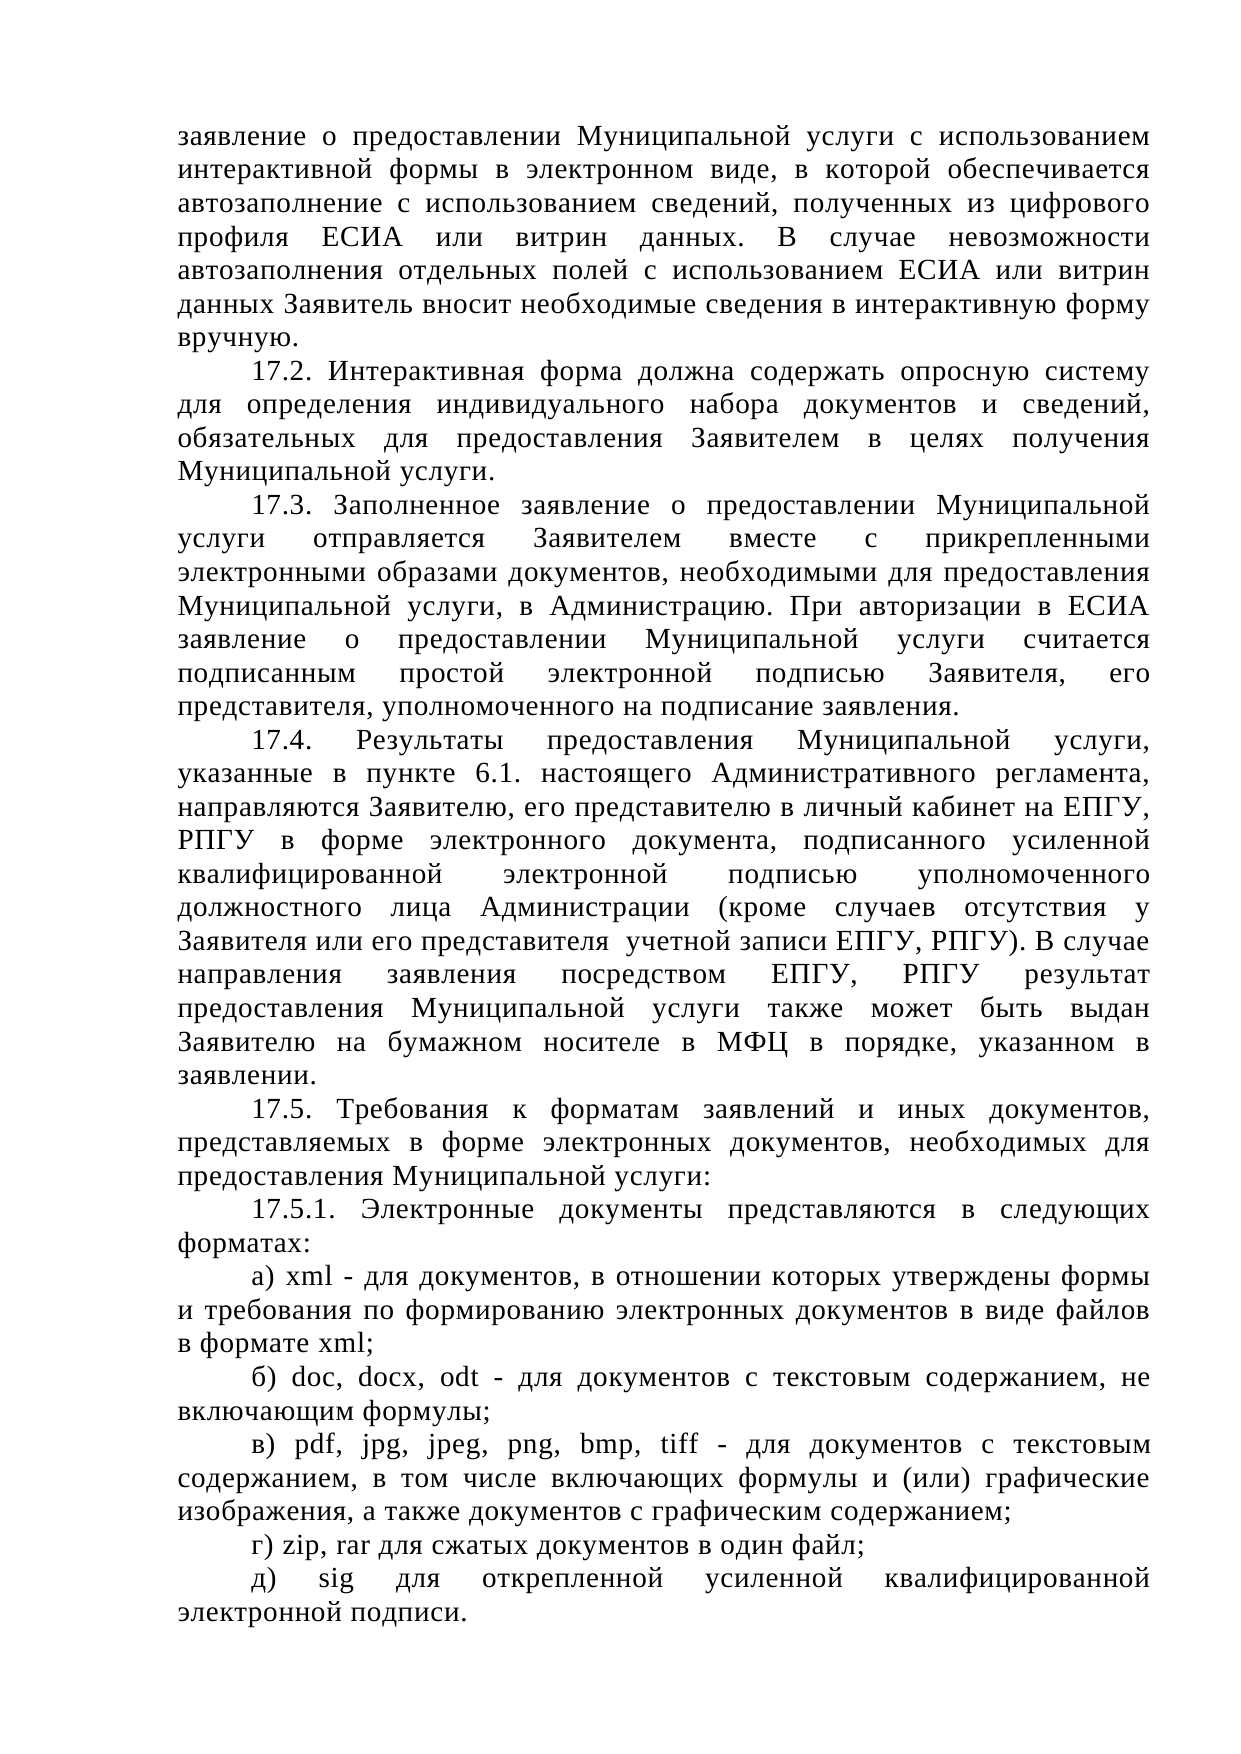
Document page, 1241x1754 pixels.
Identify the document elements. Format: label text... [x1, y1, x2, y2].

text 17.5.1. Электронные документы представляются в следующих форматах: [177, 1191, 1152, 1258]
text 17.5. Требования к форматам заявлений и иных документов, представляемых в форме электронных документов, необходимых для предоставления Муниципальной услуги: [177, 1091, 1152, 1191]
text б) doc, docx, odt - для документов с текстовым содержанием, не включающим формулы; [177, 1359, 1152, 1426]
text 17.3. Заполненное заявление о предоставлении Муниципальной услуги отправляется Заявителем вместе с прикрепленными электронными образами документов, необходимыми для предоставления Муниципальной услуги, в Администрацию. При авторизации в ЕСИА заявление о предоставлении Муниципальной услуги считается подписанным простой электронной подписью Заявителя, его представителя, уполномоченного на подписание заявления. [177, 487, 1152, 722]
text г) zip, rar для сжатых документов в один файл; [177, 1527, 1152, 1560]
text в) pdf, jpg, jpeg, png, bmp, tiff - для документов с текстовым содержанием, в том числе включающих формулы и (или) графические изображения, а также документов с графическим содержанием; [177, 1426, 1152, 1527]
text 17.2. Интерактивная форма должна содержать опросную систему для определения индивидуального набора документов и сведений, обязательных для предоставления Заявителем в целях получения Муниципальной услуги. [177, 353, 1152, 487]
text 17.4. Результаты предоставления Муниципальной услуги, указанные в пункте 6.1. настоящего Административного регламента, направляются Заявителю, его представителю в личный кабинет на ЕПГУ, РПГУ в форме электронного документа, подписанного усиленной квалифицированной электронной подписью уполномоченного должностного лица Администрации (кроме случаев отсутствия у Заявителя или его представителя учетной записи ЕПГУ, РПГУ). В случае направления заявления посредством ЕПГУ, РПГУ результат предоставления Муниципальной услуги также может быть выдан Заявителю на бумажном носителе в МФЦ в порядке, указанном в заявлении. [177, 722, 1152, 1091]
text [177, 118, 1152, 353]
text а) xml - для документов, в отношении которых утверждены формы и требования по формированию электронных документов в виде файлов в формате xml; [177, 1258, 1152, 1359]
text д) sig для открепленной усиленной квалифицированной электронной подписи. [177, 1560, 1152, 1627]
